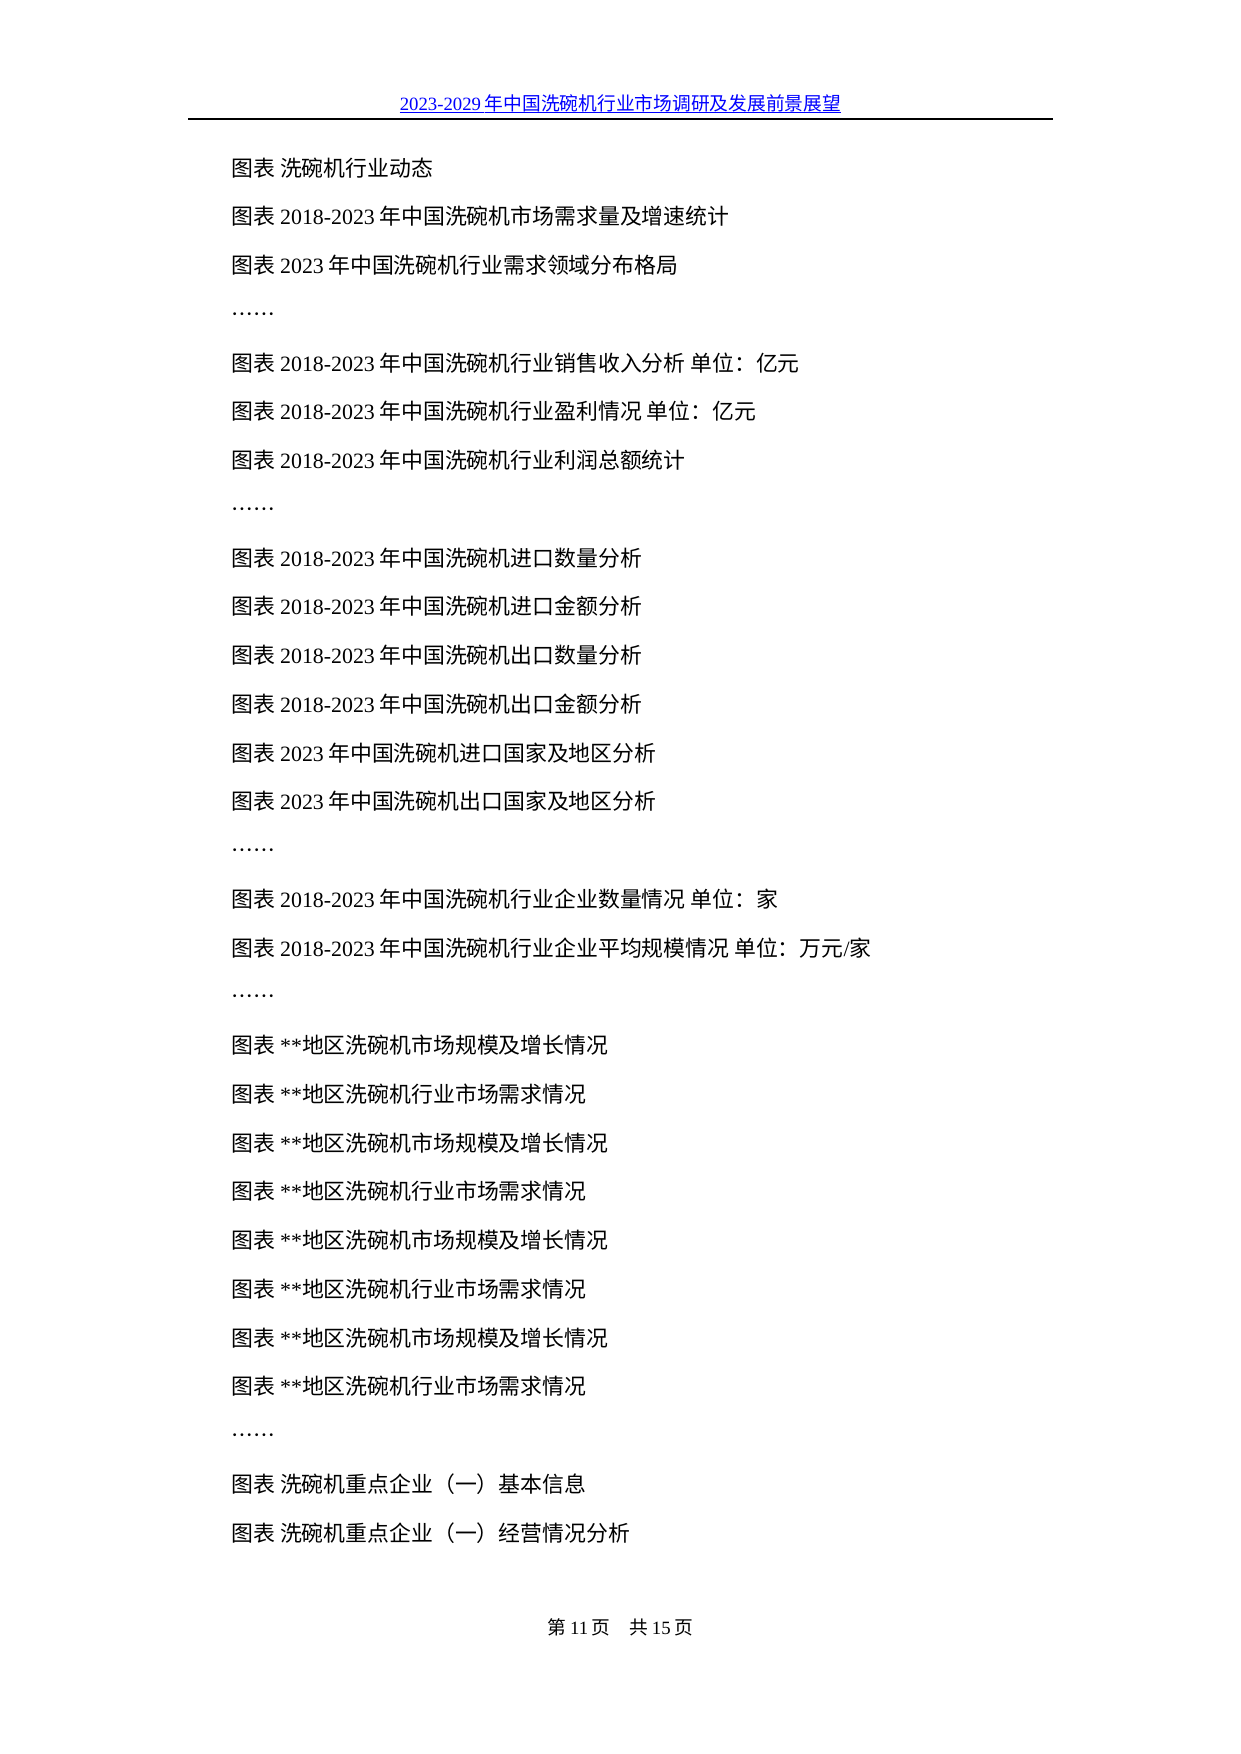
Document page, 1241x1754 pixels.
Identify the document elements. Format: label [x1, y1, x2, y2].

text [187, 150, 1053, 1548]
